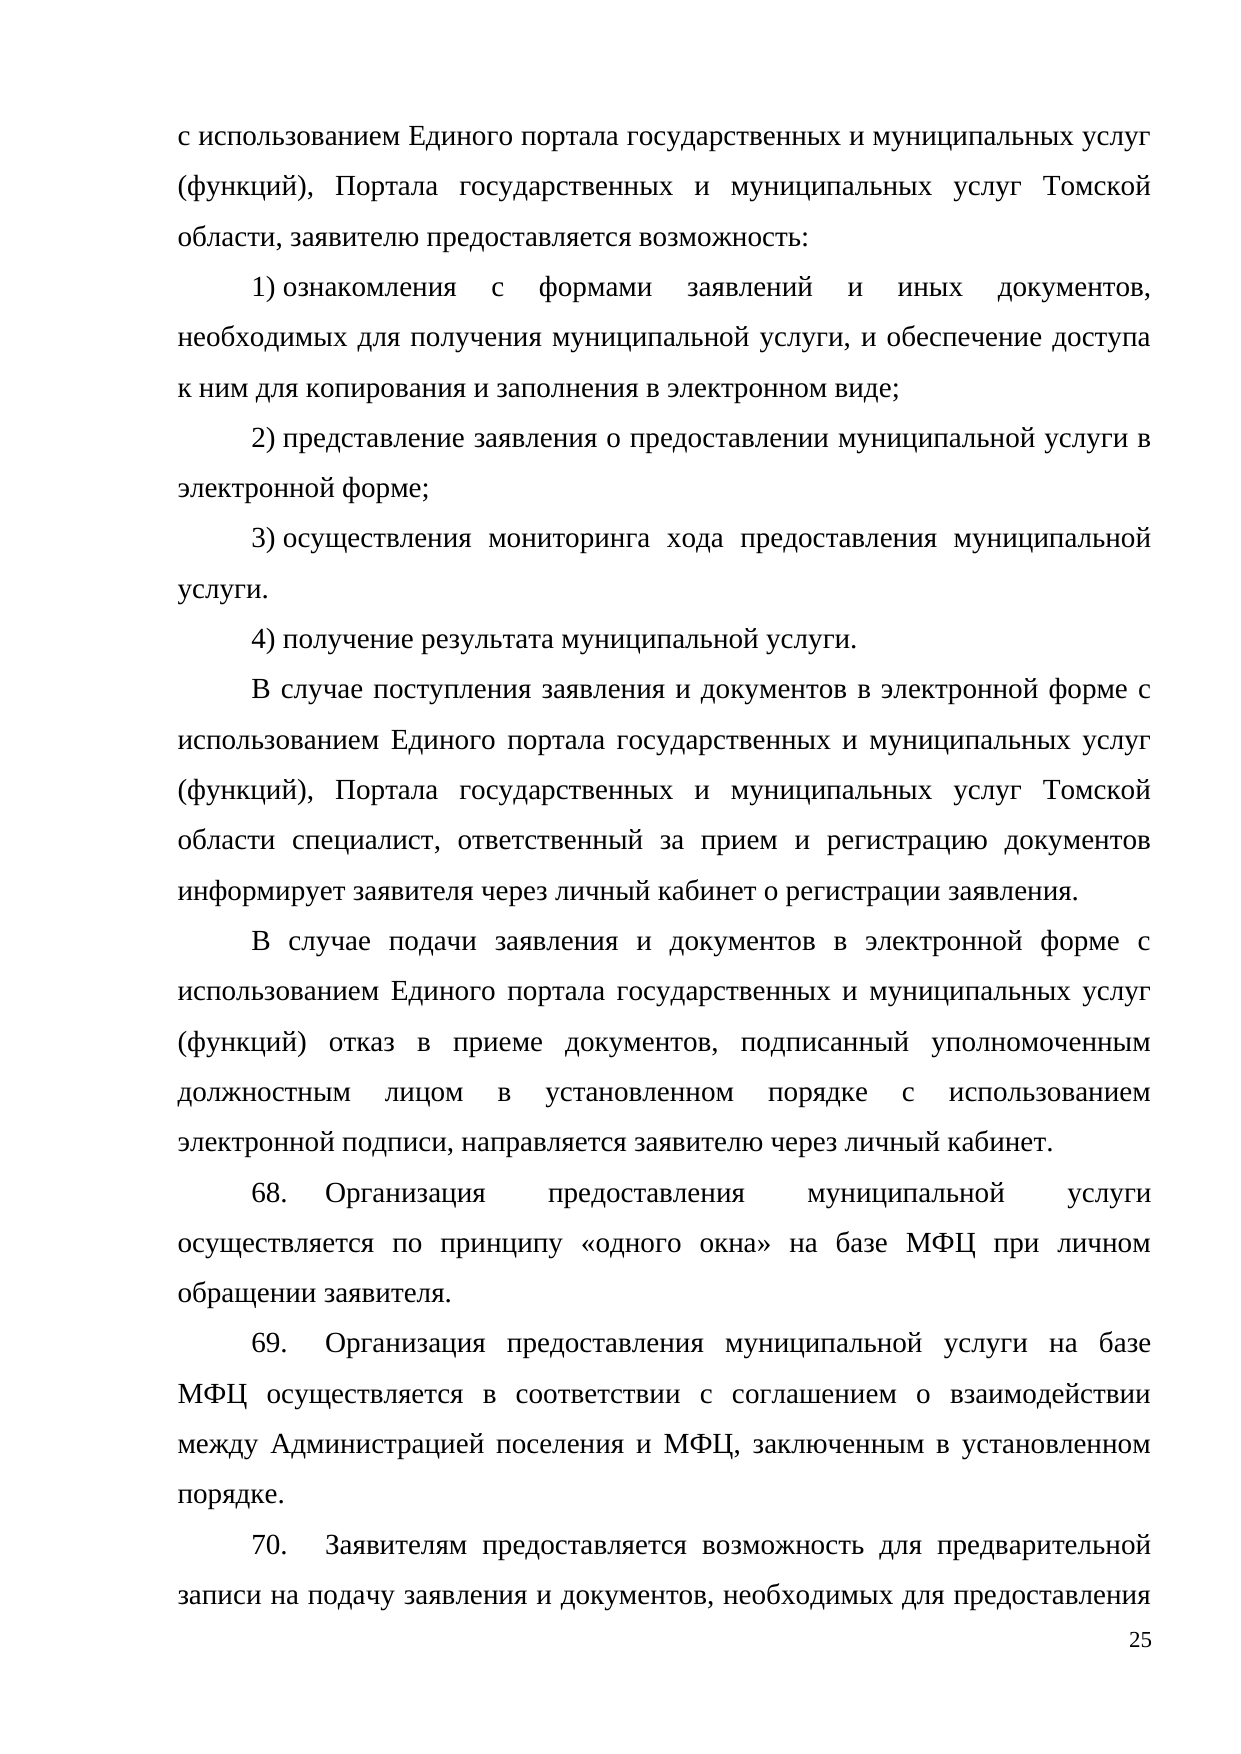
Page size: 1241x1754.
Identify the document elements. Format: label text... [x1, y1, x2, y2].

list Организация предоставления муниципальной услуги на базе МФЦ осуществляется в соответствии с соглашением о взаимодействии между Администрацией поселения и МФЦ, заключенным в установленном порядке. [177, 1326, 1152, 1510]
text 3) осуществления мониторинга хода предоставления муниципальной услуги. [177, 521, 1152, 604]
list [177, 118, 1152, 252]
text В случае поступления заявления и документов в электронной форме с использованием Единого портала государственных и муниципальных услуг (функций), Портала государственных и муниципальных услуг Томской области специалист, ответственный за прием и регистрацию документов информирует заявителя через личный кабинет о регистрации заявления. [177, 672, 1152, 906]
text 1) ознакомления с формами заявлений и иных документов, необходимых для получения муниципальной услуги, и обеспечение доступа к ним для копирования и заполнения в электронном виде; [177, 269, 1152, 403]
list Организация предоставления муниципальной услуги осуществляется по принципу «одного окна» на базе МФЦ при личном обращении заявителя. [177, 1175, 1152, 1309]
text 2) представление заявления о предоставлении муниципальной услуги в электронной форме; [177, 420, 1152, 504]
text 4) получение результата муниципальной услуги. [177, 621, 1152, 655]
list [177, 1527, 1152, 1611]
text В случае подачи заявления и документов в электронной форме с использованием Единого портала государственных и муниципальных услуг (функций) отказ в приеме документов, подписанный уполномоченным должностным лицом в установленном порядке с использованием электронной подписи, направляется заявителю через личный кабинет. [177, 923, 1152, 1158]
